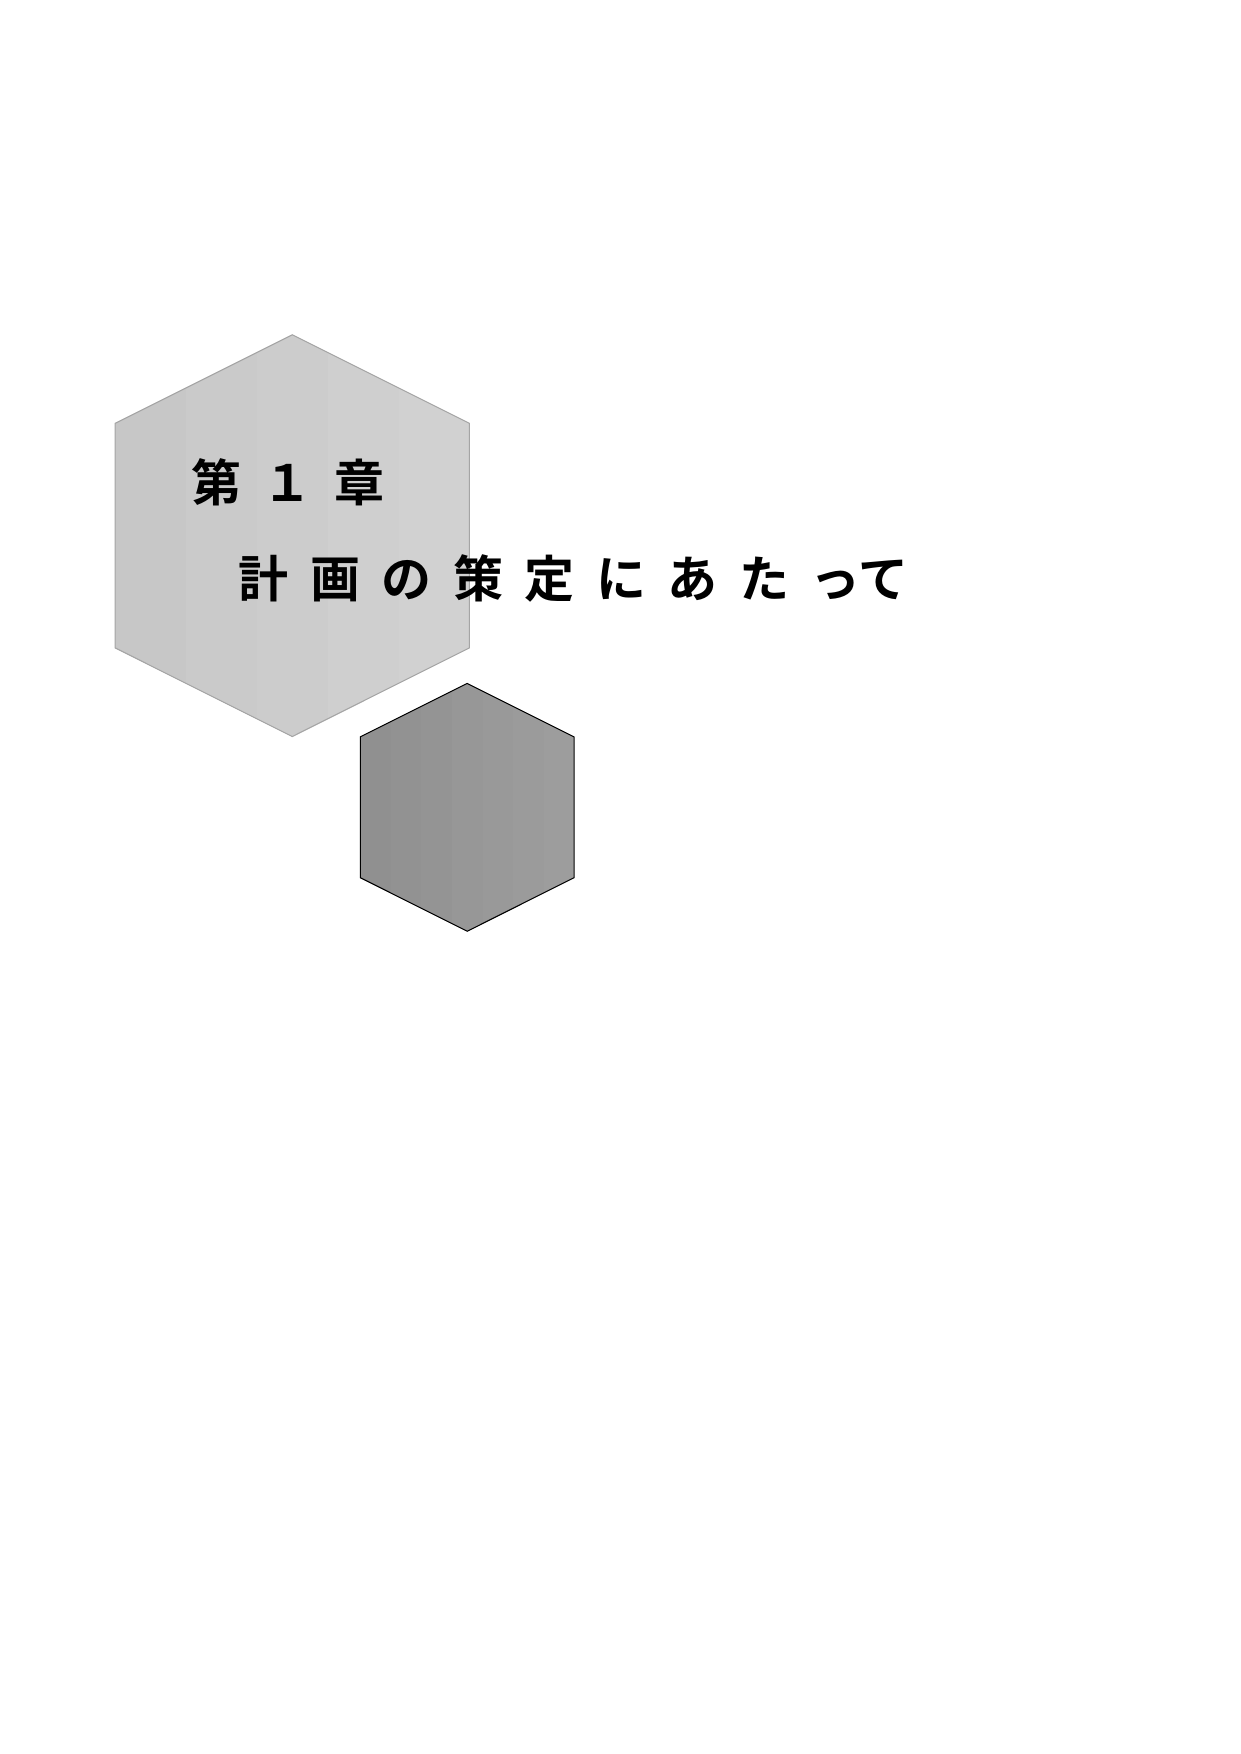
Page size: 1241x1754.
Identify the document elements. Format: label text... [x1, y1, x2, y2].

subtitle 計画の策定にあたって [119, 527, 1121, 623]
subtitle 第１章 [119, 432, 1121, 527]
